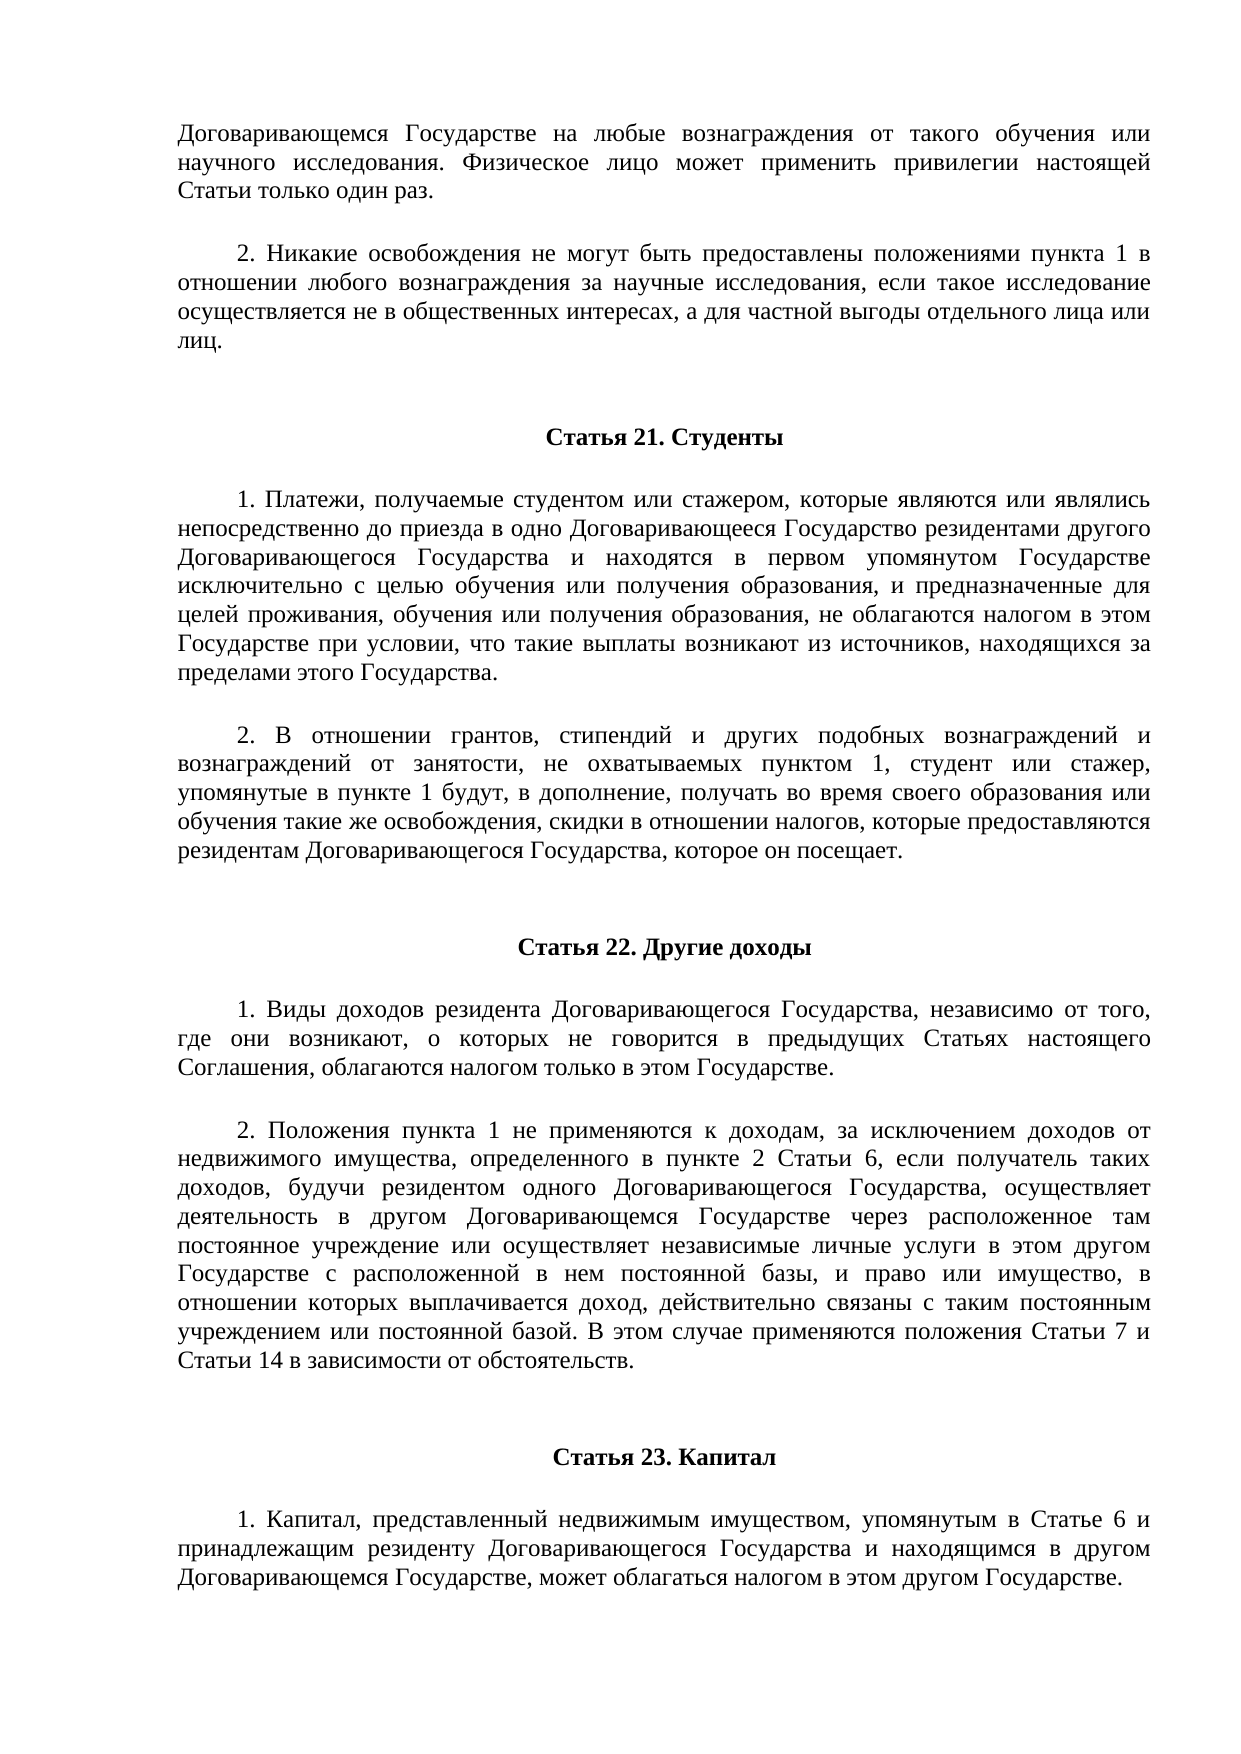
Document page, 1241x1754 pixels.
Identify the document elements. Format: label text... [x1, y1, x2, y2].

text 1. Капитал, представленный недвижимым имуществом, упомянутым в Статье 6 и принадлежащим резиденту Договаривающегося Государства и находящимся в другом Договаривающемся Государстве, может облагаться налогом в этом другом Государстве. [177, 1504, 1152, 1591]
text 2. Положения пункта 1 не применяются к доходам, за исключением доходов от недвижимого имущества, определенного в пункте 2 Статьи 6, если получатель таких доходов, будучи резидентом одного Договаривающегося Государства, осуществляет деятельность в другом Договаривающемся Государстве через расположенное там постоянное учреждение или осуществляет независимые личные услуги в этом другом Государстве с расположенной в нем постоянной базы, и право или имущество, в отношении которых выплачивается доход, действительно связаны с таким постоянным учреждением или постоянной базой. В этом случае применяются положения Статьи 7 и Статьи 14 в зависимости от обстоятельств. [177, 1115, 1152, 1373]
text 1. Виды доходов резидента Договаривающегося Государства, независимо от того, где они возникают, о которых не говорится в предыдущих Статьях настоящего Соглашения, облагаются налогом только в этом Государстве. [177, 994, 1152, 1081]
text 1. Платежи, получаемые студентом или стажером, которые являются или являлись непосредственно до приезда в одно Договаривающееся Государство резидентами другого Договаривающегося Государства и находятся в первом упомянутом Государстве исключительно с целью обучения или получения образования, и предназначенные для целей проживания, обучения или получения образования, не облагаются налогом в этом Государстве при условии, что такие выплаты возникают из источников, находящихся за пределами этого Государства. [177, 484, 1152, 686]
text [177, 118, 1152, 204]
text 2. В отношении грантов, стипендий и других подобных вознаграждений и вознаграждений от занятости, не охватываемых пунктом 1, студент или стажер, упомянутые в пункте 1 будут, в дополнение, получать во время своего образования или обучения такие же освобождения, скидки в отношении налогов, которые предоставляются резидентам Договаривающегося Государства, которое он посещает. [177, 720, 1152, 863]
text Статья 22. Другие доходы [177, 932, 1152, 960]
text 2. Никакие освобождения не могут быть предоставлены положениями пункта 1 в отношении любого вознаграждения за научные исследования, если такое исследование осуществляется не в общественных интересах, а для частной выгоды отдельного лица или лиц. [177, 238, 1152, 353]
text Статья 21. Студенты [177, 422, 1152, 450]
text Статья 23. Капитал [177, 1442, 1152, 1470]
